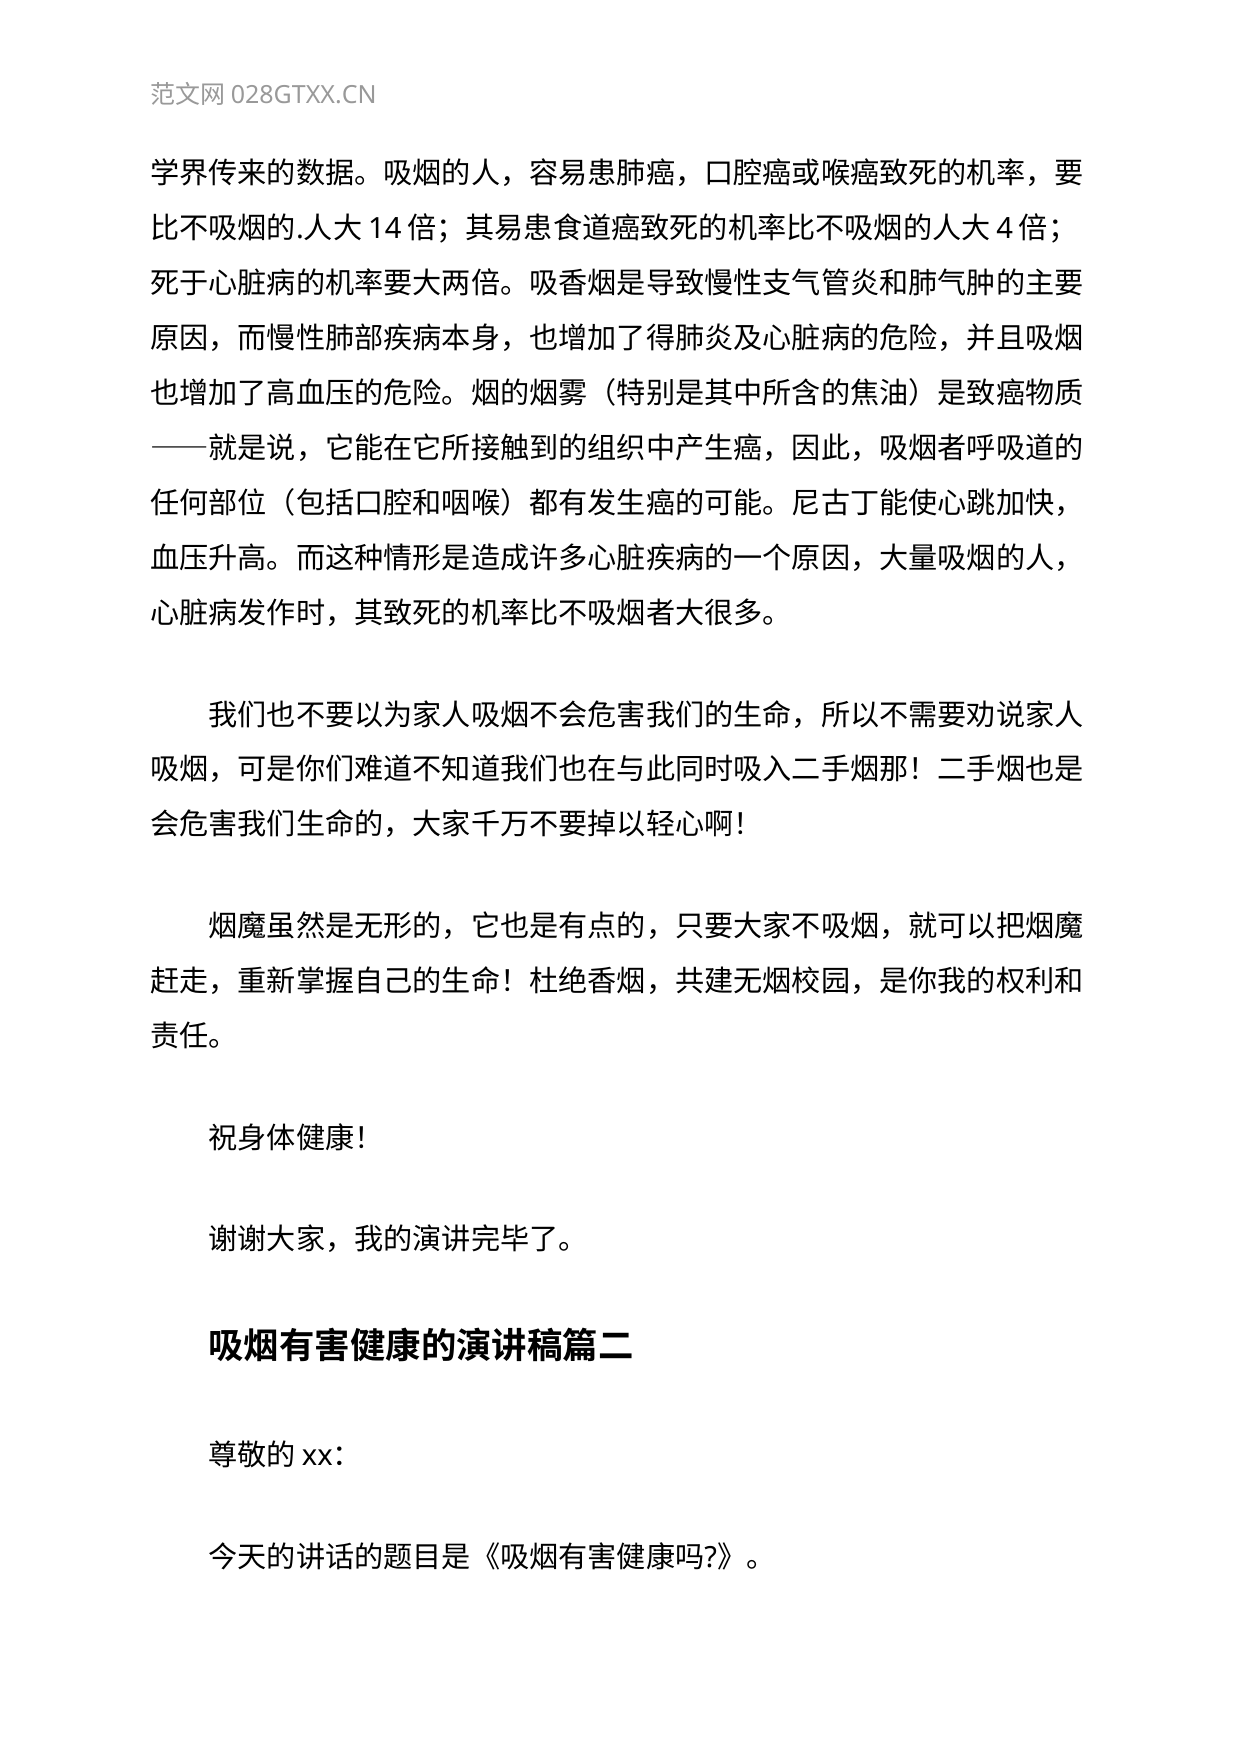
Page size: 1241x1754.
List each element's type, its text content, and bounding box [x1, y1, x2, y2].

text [150, 150, 1090, 632]
text 烟魔虽然是无形的，它也是有点的，只要大家不吸烟，就可以把烟魔赶走，重新掌握自己的生命！杜绝香烟，共建无烟校园，是你我的权利和责任。 [150, 903, 1090, 1055]
text 谢谢大家，我的演讲完毕了。 [150, 1216, 1090, 1258]
text 祝身体健康！ [150, 1114, 1090, 1156]
text 吸烟有害健康的演讲稿篇二 [150, 1318, 1090, 1369]
text 我们也不要以为家人吸烟不会危害我们的生命，所以不需要劝说家人吸烟，可是你们难道不知道我们也在与此同时吸入二手烟那！二手烟也是会危害我们生命的，大家千万不要掉以轻心啊！ [150, 691, 1090, 843]
text 尊敬的xx： [150, 1431, 1090, 1473]
text 今天的讲话的题目是《吸烟有害健康吗?》。 [150, 1533, 1090, 1576]
